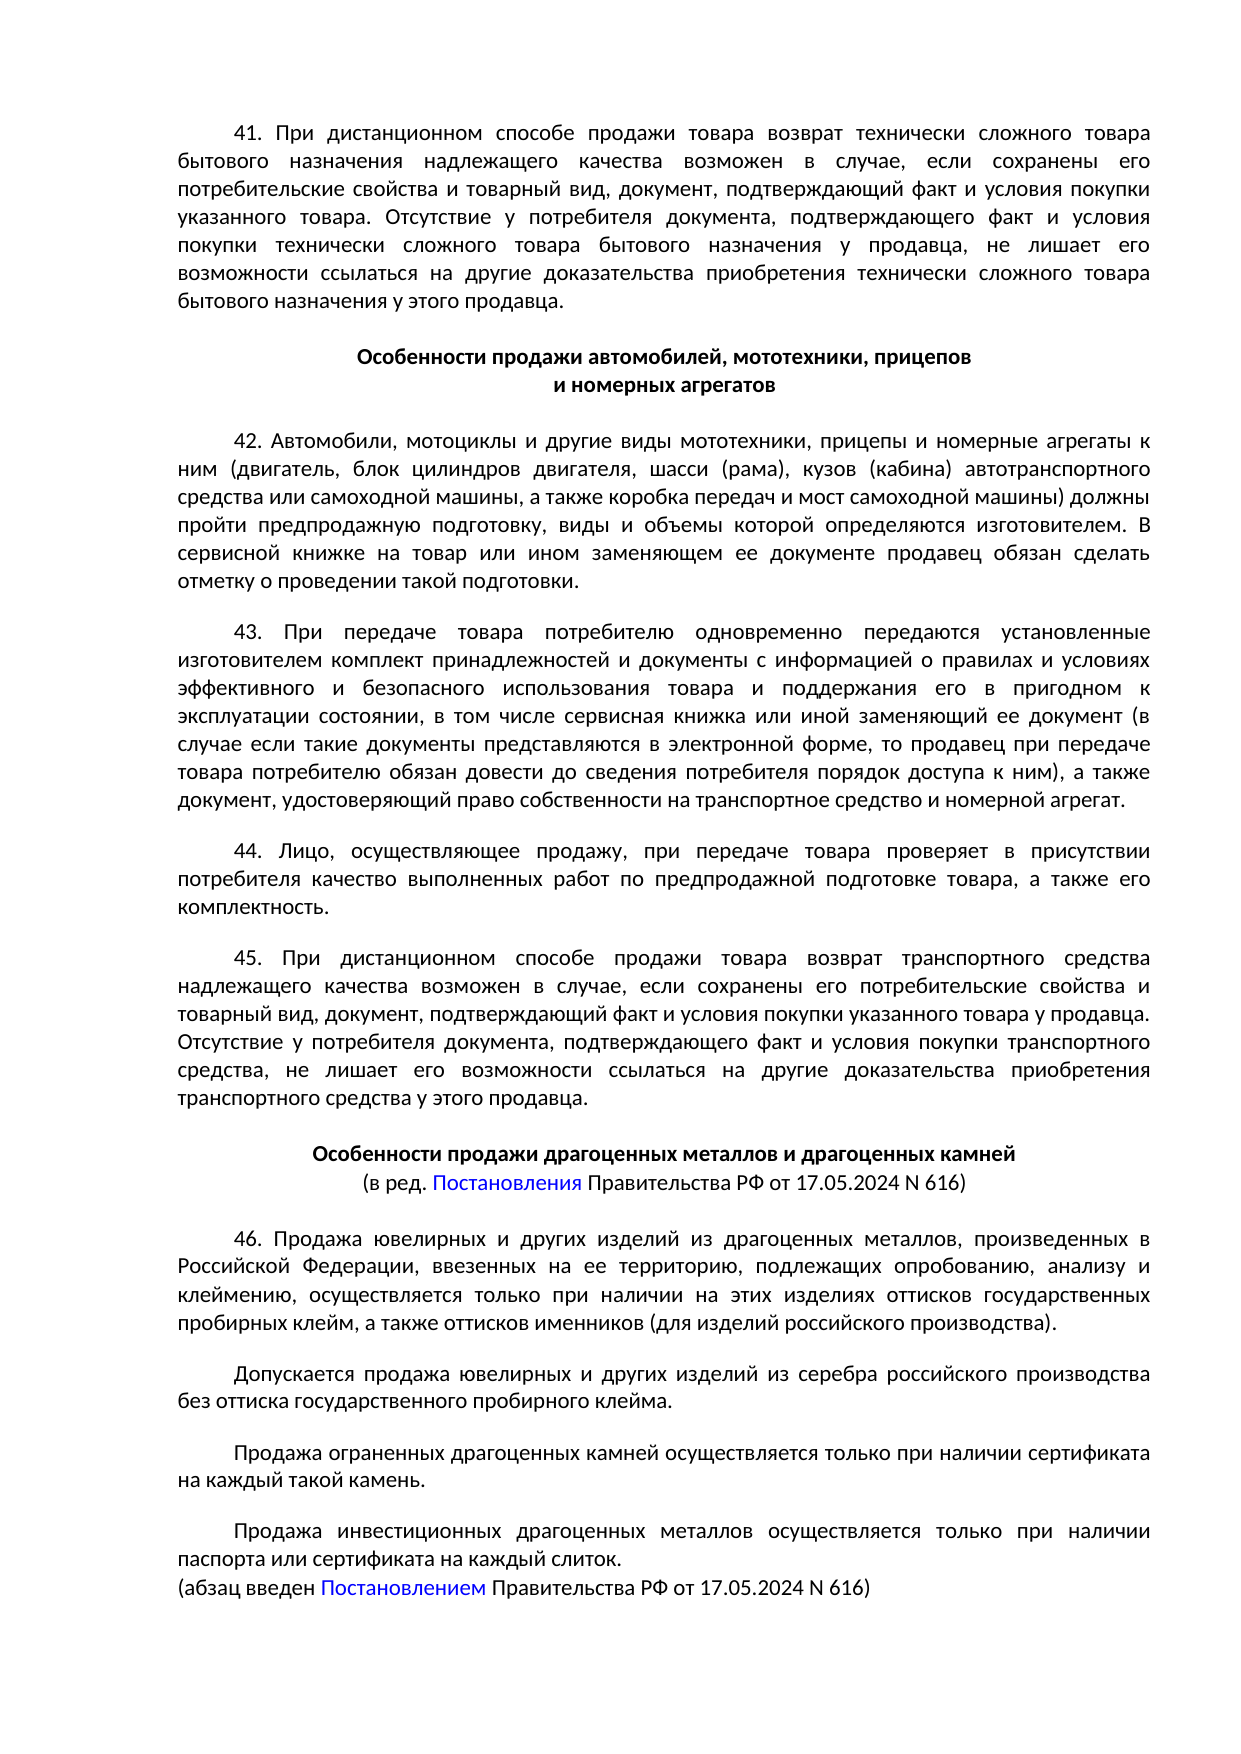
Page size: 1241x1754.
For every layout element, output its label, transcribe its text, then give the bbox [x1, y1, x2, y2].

title и номерных агрегатов [177, 370, 1152, 398]
text (абзац введен Постановлением Правительства РФ от 17.05.2024 N 616) [177, 1573, 1152, 1601]
text 46. Продажа ювелирных и других изделий из драгоценных металлов, произведенных в Российской Федерации, ввезенных на ее территорию, подлежащих опробованию, анализу и клеймению, осуществляется только при наличии на этих изделиях оттисков государственных пробирных клейм, а также оттисков именников (для изделий российского производства). [177, 1224, 1152, 1336]
text Продажа ограненных драгоценных камней осуществляется только при наличии сертификата на каждый такой камень. [177, 1438, 1152, 1494]
text 42. Автомобили, мотоциклы и другие виды мототехники, прицепы и номерные агрегаты к ним (двигатель, блок цилиндров двигателя, шасси (рама), кузов (кабина) автотранспортного средства или самоходной машины, а также коробка передач и мост самоходной машины) должны пройти предпродажную подготовку, виды и объемы которой определяются изготовителем. В сервисной книжке на товар или ином заменяющем ее документе продавец обязан сделать отметку о проведении такой подготовки. [177, 426, 1152, 594]
text Продажа инвестиционных драгоценных металлов осуществляется только при наличии паспорта или сертификата на каждый слиток. [177, 1517, 1152, 1573]
text (в ред. Постановления Правительства РФ от 17.05.2024 N 616) [177, 1168, 1152, 1196]
text 44. Лицо, осуществляющее продажу, при передаче товара проверяет в присутствии потребителя качество выполненных работ по предпродажной подготовке товара, а также его комплектность. [177, 836, 1152, 921]
text 43. При передаче товара потребителю одновременно передаются установленные изготовителем комплект принадлежностей и документы с информацией о правилах и условиях эффективного и безопасного использования товара и поддержания его в пригодном к эксплуатации состоянии, в том числе сервисная книжка или иной заменяющий ее документ (в случае если такие документы представляются в электронной форме, то продавец при передаче товара потребителю обязан довести до сведения потребителя порядок доступа к ним), а также документ, удостоверяющий право собственности на транспортное средство и номерной агрегат. [177, 617, 1152, 813]
title Особенности продажи драгоценных металлов и драгоценных камней [177, 1139, 1152, 1168]
text 41. При дистанционном способе продажи товара возврат технически сложного товара бытового назначения надлежащего качества возможен в случае, если сохранены его потребительские свойства и товарный вид, документ, подтверждающий факт и условия покупки указанного товара. Отсутствие у потребителя документа, подтверждающего факт и условия покупки технически сложного товара бытового назначения у продавца, не лишает его возможности ссылаться на другие доказательства приобретения технически сложного товара бытового назначения у этого продавца. [177, 118, 1152, 314]
title Особенности продажи автомобилей, мототехники, прицепов [177, 342, 1152, 370]
text Допускается продажа ювелирных и других изделий из серебра российского производства без оттиска государственного пробирного клейма. [177, 1359, 1152, 1415]
text 45. При дистанционном способе продажи товара возврат транспортного средства надлежащего качества возможен в случае, если сохранены его потребительские свойства и товарный вид, документ, подтверждающий факт и условия покупки указанного товара у продавца. Отсутствие у потребителя документа, подтверждающего факт и условия покупки транспортного средства, не лишает его возможности ссылаться на другие доказательства приобретения транспортного средства у этого продавца. [177, 943, 1152, 1112]
